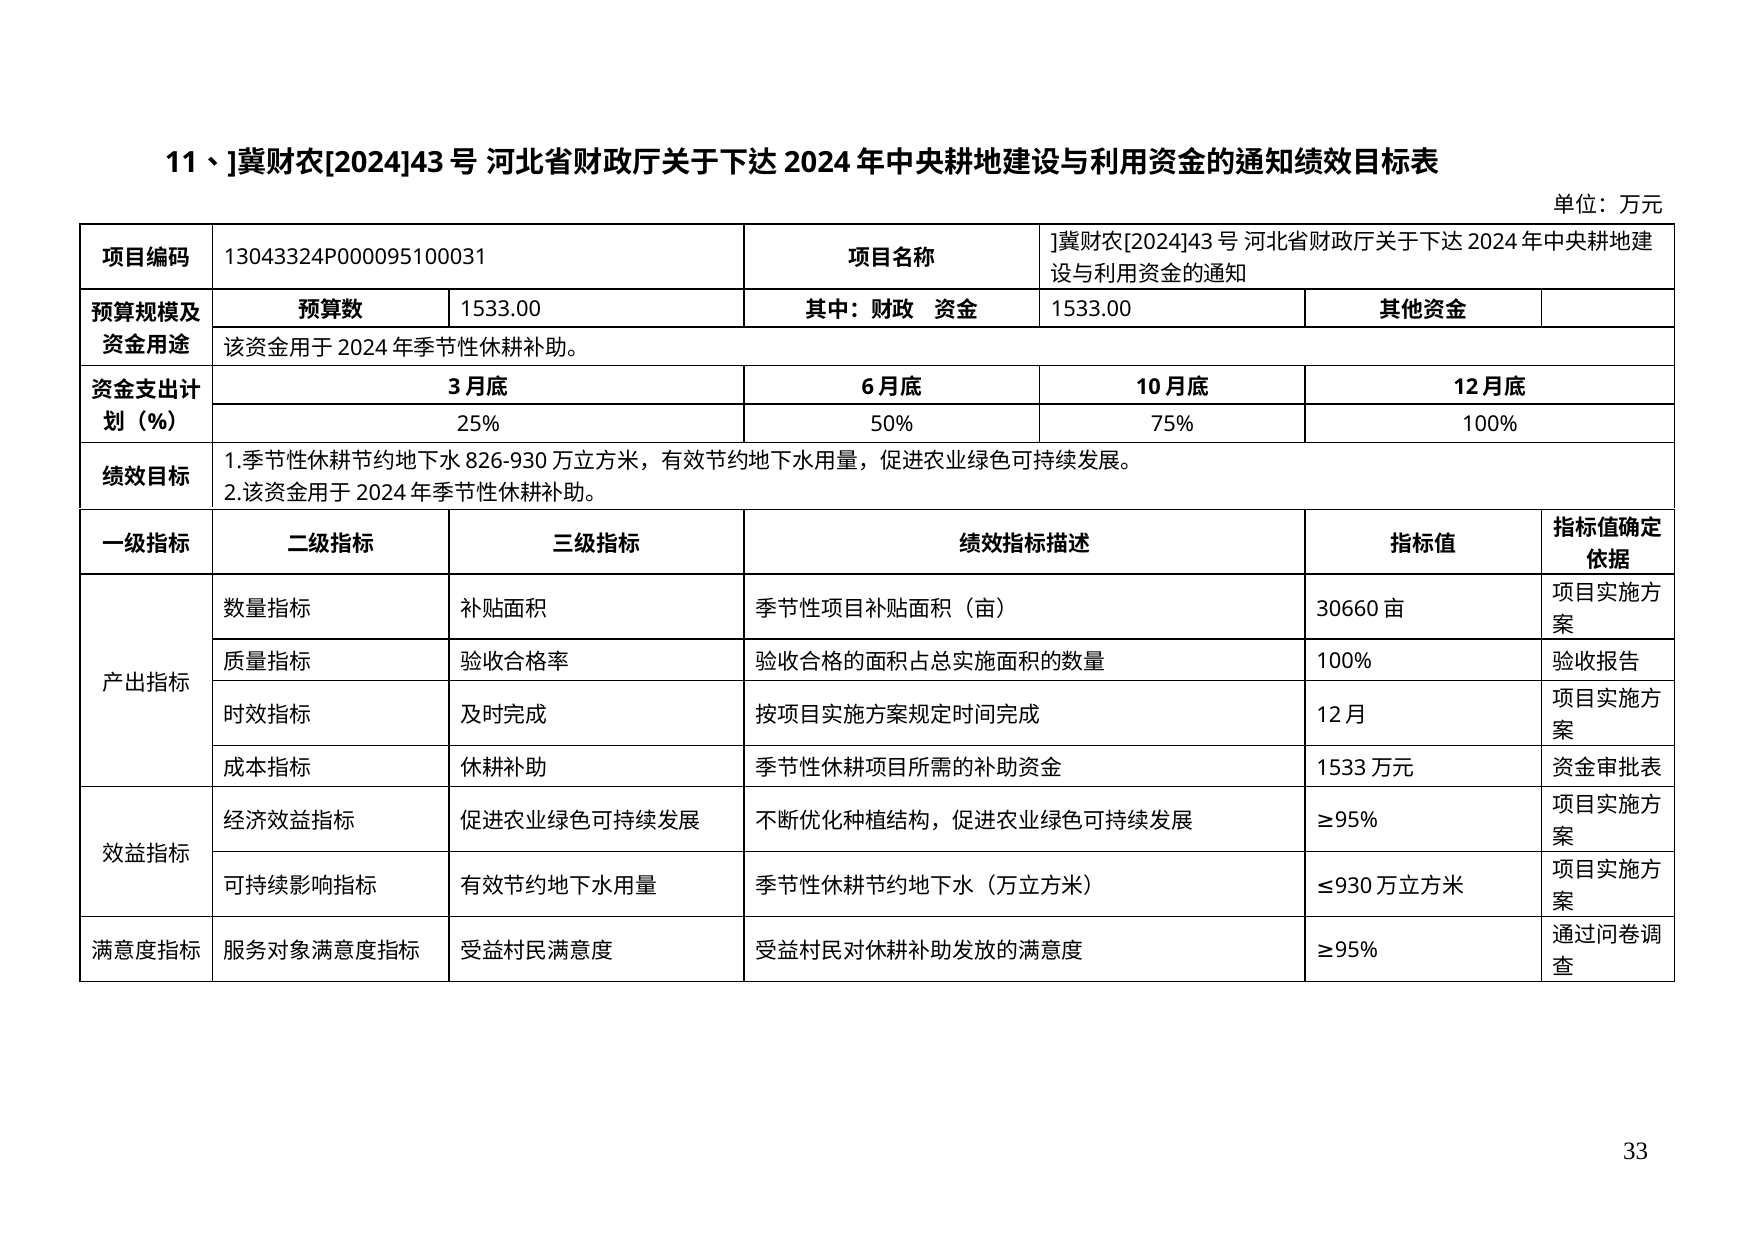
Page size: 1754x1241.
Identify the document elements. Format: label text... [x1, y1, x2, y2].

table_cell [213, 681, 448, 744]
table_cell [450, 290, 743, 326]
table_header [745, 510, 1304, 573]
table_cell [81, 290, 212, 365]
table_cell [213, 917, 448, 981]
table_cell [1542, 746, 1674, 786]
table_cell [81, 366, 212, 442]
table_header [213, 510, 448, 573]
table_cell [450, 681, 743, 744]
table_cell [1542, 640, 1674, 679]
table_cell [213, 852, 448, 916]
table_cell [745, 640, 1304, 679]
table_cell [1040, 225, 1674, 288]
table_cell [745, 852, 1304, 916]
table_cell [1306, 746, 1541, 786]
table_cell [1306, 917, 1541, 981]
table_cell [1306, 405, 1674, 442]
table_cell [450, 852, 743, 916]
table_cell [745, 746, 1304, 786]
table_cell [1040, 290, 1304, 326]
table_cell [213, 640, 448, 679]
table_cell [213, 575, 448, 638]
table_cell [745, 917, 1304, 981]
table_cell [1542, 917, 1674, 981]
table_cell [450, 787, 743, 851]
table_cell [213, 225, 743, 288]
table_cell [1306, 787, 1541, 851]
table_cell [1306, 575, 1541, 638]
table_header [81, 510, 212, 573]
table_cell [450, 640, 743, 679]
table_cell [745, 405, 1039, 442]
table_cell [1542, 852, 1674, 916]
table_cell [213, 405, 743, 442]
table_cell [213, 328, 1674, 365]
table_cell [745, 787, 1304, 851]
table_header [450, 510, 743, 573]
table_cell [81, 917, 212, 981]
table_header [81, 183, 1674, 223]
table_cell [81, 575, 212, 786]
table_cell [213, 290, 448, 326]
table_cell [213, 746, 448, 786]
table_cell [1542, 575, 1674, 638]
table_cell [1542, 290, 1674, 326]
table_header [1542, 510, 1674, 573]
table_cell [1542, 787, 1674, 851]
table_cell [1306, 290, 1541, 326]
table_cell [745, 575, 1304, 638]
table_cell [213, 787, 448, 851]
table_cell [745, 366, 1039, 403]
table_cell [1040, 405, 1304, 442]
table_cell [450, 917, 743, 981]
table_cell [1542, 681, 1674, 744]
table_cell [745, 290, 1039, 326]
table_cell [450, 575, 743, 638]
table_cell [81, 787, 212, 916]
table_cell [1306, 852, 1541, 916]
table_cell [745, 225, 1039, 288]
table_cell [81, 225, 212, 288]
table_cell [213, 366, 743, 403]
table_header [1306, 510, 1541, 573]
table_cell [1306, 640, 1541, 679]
text 11、]冀财农[2024]43号 河北省财政厅关于下达2024年中央耕地建设与利用资金的通知绩效目标表 [106, 142, 1648, 181]
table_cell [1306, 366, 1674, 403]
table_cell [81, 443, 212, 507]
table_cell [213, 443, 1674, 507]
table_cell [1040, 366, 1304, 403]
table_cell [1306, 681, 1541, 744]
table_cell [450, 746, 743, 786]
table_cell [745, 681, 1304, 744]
